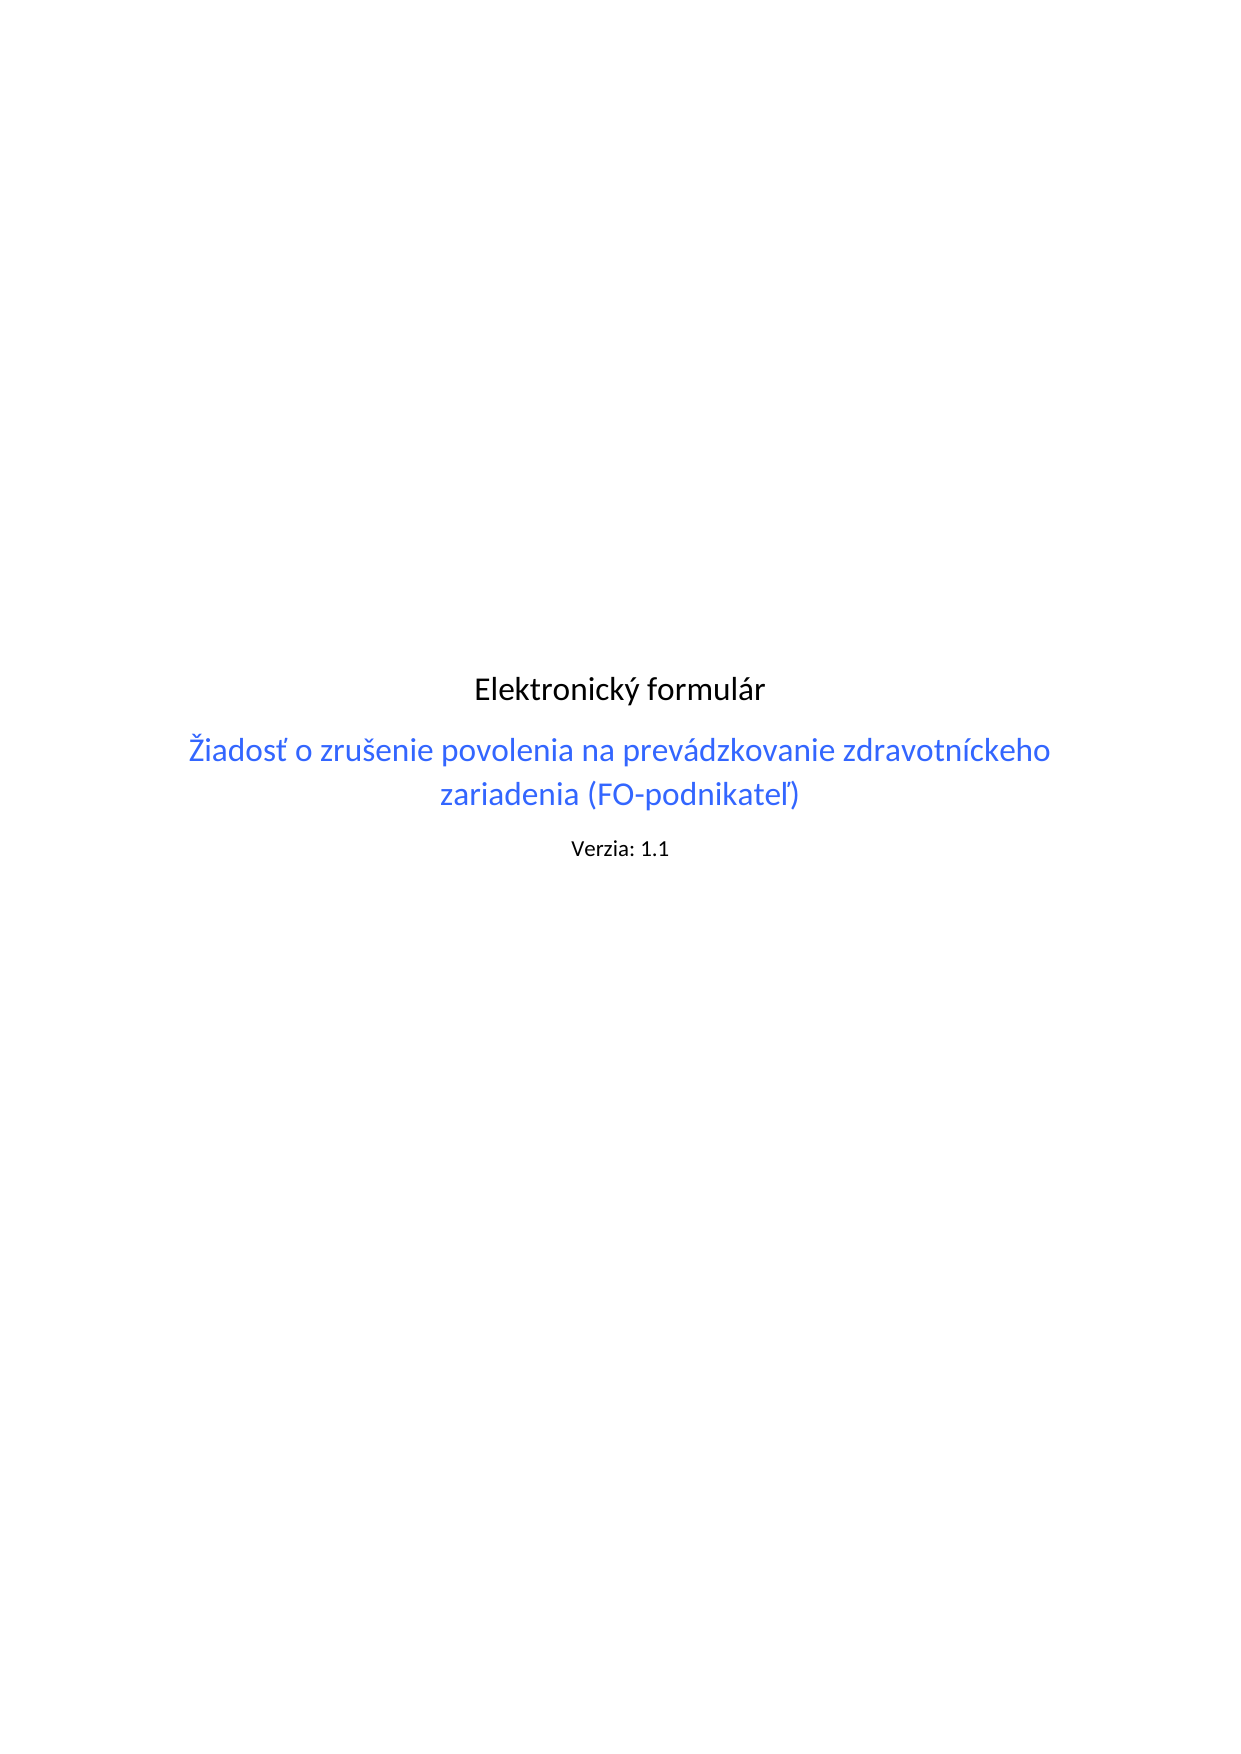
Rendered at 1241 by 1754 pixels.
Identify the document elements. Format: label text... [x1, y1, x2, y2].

text Žiadosť o zrušenie povolenia na prevádzkovanie zdravotníckeho zariadenia (FO-podnikateľ) [148, 729, 1093, 814]
text Verzia: 1.1 [148, 834, 1093, 862]
text Elektronický formulár [148, 668, 1093, 709]
